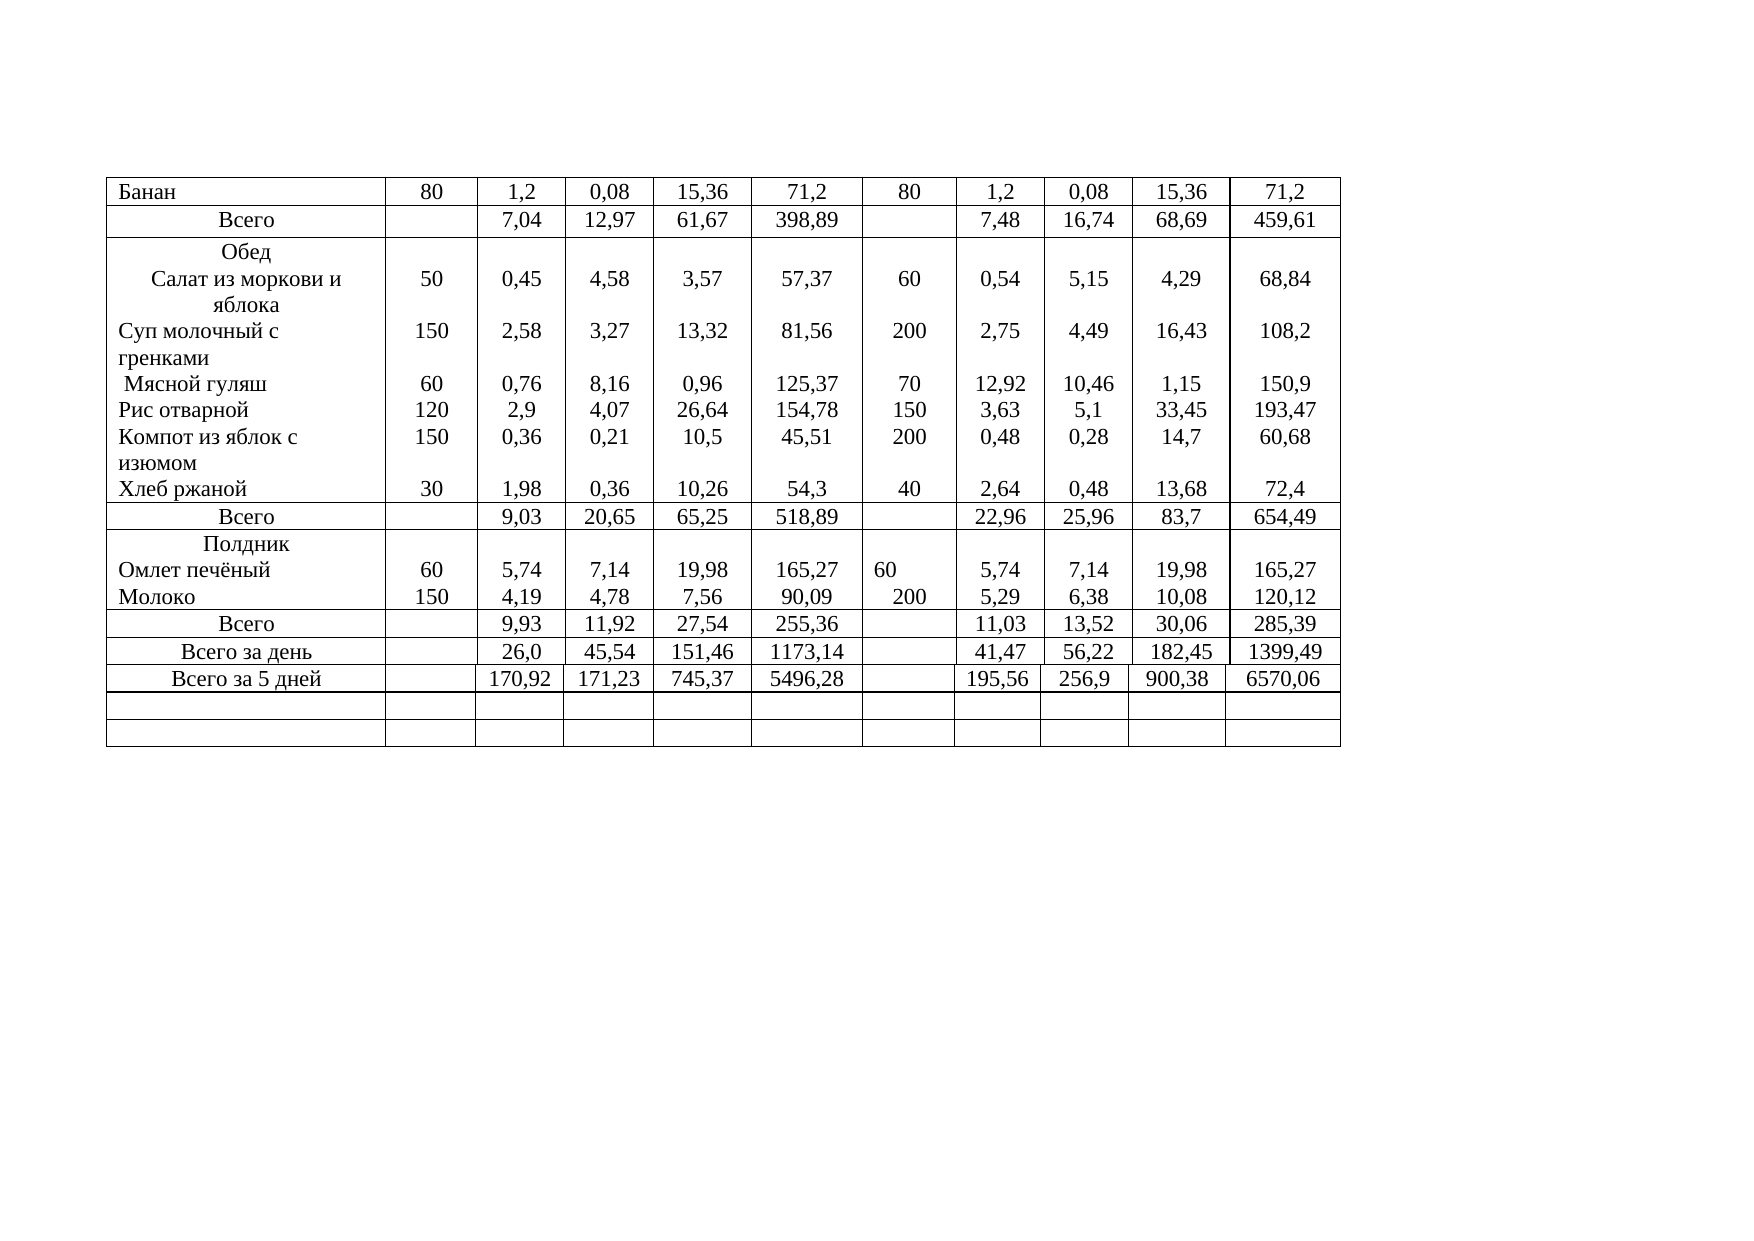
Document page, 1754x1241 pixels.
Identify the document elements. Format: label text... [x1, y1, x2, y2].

table_cell 60 200 70 150 200 40 [863, 238, 956, 502]
table_cell Всего за 5 дней [107, 665, 385, 691]
table_cell 26,0 [478, 638, 565, 664]
table_cell 5,15 4,49 10,46 5,1 0,28 0,48 [1045, 238, 1132, 502]
table_cell [1226, 693, 1340, 719]
table_cell 41,47 [957, 638, 1044, 664]
table_cell 654,49 [1231, 503, 1340, 529]
table_cell 518,89 [752, 503, 862, 529]
table_cell 5496,28 [752, 665, 862, 691]
table_cell [863, 720, 954, 746]
table_cell 27,54 [654, 610, 751, 637]
table_cell 11,58 4,08 15,36 [654, 178, 751, 205]
table_cell [863, 638, 956, 664]
table_cell 30,06 [1133, 610, 1229, 637]
table_cell 68,69 [1133, 206, 1229, 237]
table_cell 13,52 [1045, 610, 1132, 637]
table_cell 182,45 [1133, 638, 1229, 664]
table_cell 5,74 4,19 [478, 530, 565, 609]
table_cell [863, 693, 954, 719]
table_cell 0,12 1,21 1,2 [957, 178, 1044, 205]
table_cell 7,14 4,78 [566, 530, 653, 609]
table_cell [386, 720, 475, 746]
table_cell Полдник Омлет печёный Молоко [107, 530, 385, 609]
table_cell [386, 693, 475, 719]
table_cell 900,38 [1129, 665, 1225, 691]
table_cell 60 150 [386, 530, 477, 609]
table_cell 256,9 [1041, 665, 1128, 691]
table_cell 4,29 16,43 1,15 33,45 14,7 13,68 [1133, 238, 1229, 502]
table_cell 3,57 13,32 0,96 26,64 10,5 10,26 [654, 238, 751, 502]
table_cell 83,7 [1133, 503, 1229, 529]
table_cell [1041, 693, 1128, 719]
table_cell [107, 693, 385, 719]
table_cell 15,44 7,24 15,36 [1133, 178, 1229, 205]
table_cell 62,24 135,46 71,2 [1231, 178, 1340, 205]
table_cell [564, 720, 653, 746]
table_cell Всего [107, 503, 385, 529]
table_cell [955, 693, 1040, 719]
table_cell 11,03 [957, 610, 1044, 637]
table_cell 56,22 [1045, 638, 1132, 664]
table_cell [1129, 693, 1225, 719]
table_cell [654, 693, 751, 719]
table_cell [1226, 720, 1340, 746]
table_cell 0 7,53 0,08 [566, 178, 653, 205]
table_cell 4,58 3,27 8,16 4,07 0,21 0,36 [566, 238, 653, 502]
table_cell [955, 720, 1040, 746]
table_cell 171,23 [564, 665, 653, 691]
table_cell 68,84 108,2 150,9 193,47 60,68 72,4 [1231, 238, 1340, 502]
table_cell 255,36 [752, 610, 862, 637]
table_cell [654, 720, 751, 746]
table_cell 1399,49 [1231, 638, 1340, 664]
table_cell 61,67 [654, 206, 751, 237]
table_cell 165,27 120,12 [1231, 530, 1340, 609]
table_cell [386, 610, 477, 637]
table_cell [863, 610, 956, 637]
table_cell [107, 720, 385, 746]
table_cell [863, 206, 956, 237]
table_cell [863, 665, 954, 691]
table_cell 1173,14 [752, 638, 862, 664]
table_cell 459,61 [1231, 206, 1340, 237]
table_cell 5,74 5,29 [957, 530, 1044, 609]
table_cell 20,65 [566, 503, 653, 529]
table_cell [1041, 720, 1128, 746]
table_cell 65,25 [654, 503, 751, 529]
table_cell 165,27 90,09 [752, 530, 862, 609]
table_cell [752, 693, 862, 719]
table_cell [476, 693, 563, 719]
table_cell 9,03 [478, 503, 565, 529]
table_cell 200 30 80 [863, 178, 956, 205]
table_cell 398,89 [752, 206, 862, 237]
table_cell 0 11,3 0,08 [1045, 178, 1132, 205]
table_cell 16,74 [1045, 206, 1132, 237]
table_cell 7,48 [957, 206, 1044, 237]
table_cell [386, 206, 477, 237]
table_cell 19,98 10,08 [1133, 530, 1229, 609]
table_cell [863, 503, 956, 529]
table_cell 745,37 [654, 665, 751, 691]
table_cell 22,96 [957, 503, 1044, 529]
table_cell 19,98 7,56 [654, 530, 751, 609]
table_cell 60 200 [863, 530, 956, 609]
table_cell 170,92 [476, 665, 563, 691]
table_cell 12,97 [566, 206, 653, 237]
table_cell [476, 720, 563, 746]
table_cell 9,93 [478, 610, 565, 637]
table_cell 0,09 0,8 1,2 [478, 178, 565, 205]
table_cell 7,04 [478, 206, 565, 237]
table_cell 46,68 90,3 71,2 [752, 178, 862, 205]
table_cell 25,96 [1045, 503, 1132, 529]
table_cell 0,54 2,75 12,92 3,63 0,48 2,64 [957, 238, 1044, 502]
table_cell [386, 638, 477, 664]
table_cell 57,37 81,56 125,37 154,78 45,51 54,3 [752, 238, 862, 502]
table_cell 195,56 [955, 665, 1040, 691]
table_cell 45,54 [566, 638, 653, 664]
table_cell 150 20 80 [386, 178, 477, 205]
table_cell [386, 665, 475, 691]
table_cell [107, 178, 385, 205]
table_cell 0,45 2,58 0,76 2,9 0,36 1,98 [478, 238, 565, 502]
table_cell Всего [107, 206, 385, 237]
table_cell [752, 720, 862, 746]
table_cell Всего за день [107, 638, 385, 664]
table_cell Обед Салат из моркови и яблока Суп молочный с гренками Мясной гуляш Рис отварной Компот из яблок с изюмом Хлеб ржаной [107, 238, 385, 502]
table_cell [564, 693, 653, 719]
table_cell Всего [107, 610, 385, 637]
table_cell 11,92 [566, 610, 653, 637]
table_cell 151,46 [654, 638, 751, 664]
table_cell 6570,06 [1226, 665, 1340, 691]
table_cell 7,14 6,38 [1045, 530, 1132, 609]
table_cell 285,39 [1231, 610, 1340, 637]
table_cell 50 150 60 120 150 30 [386, 238, 477, 502]
table_cell [386, 503, 477, 529]
table_cell [1129, 720, 1225, 746]
